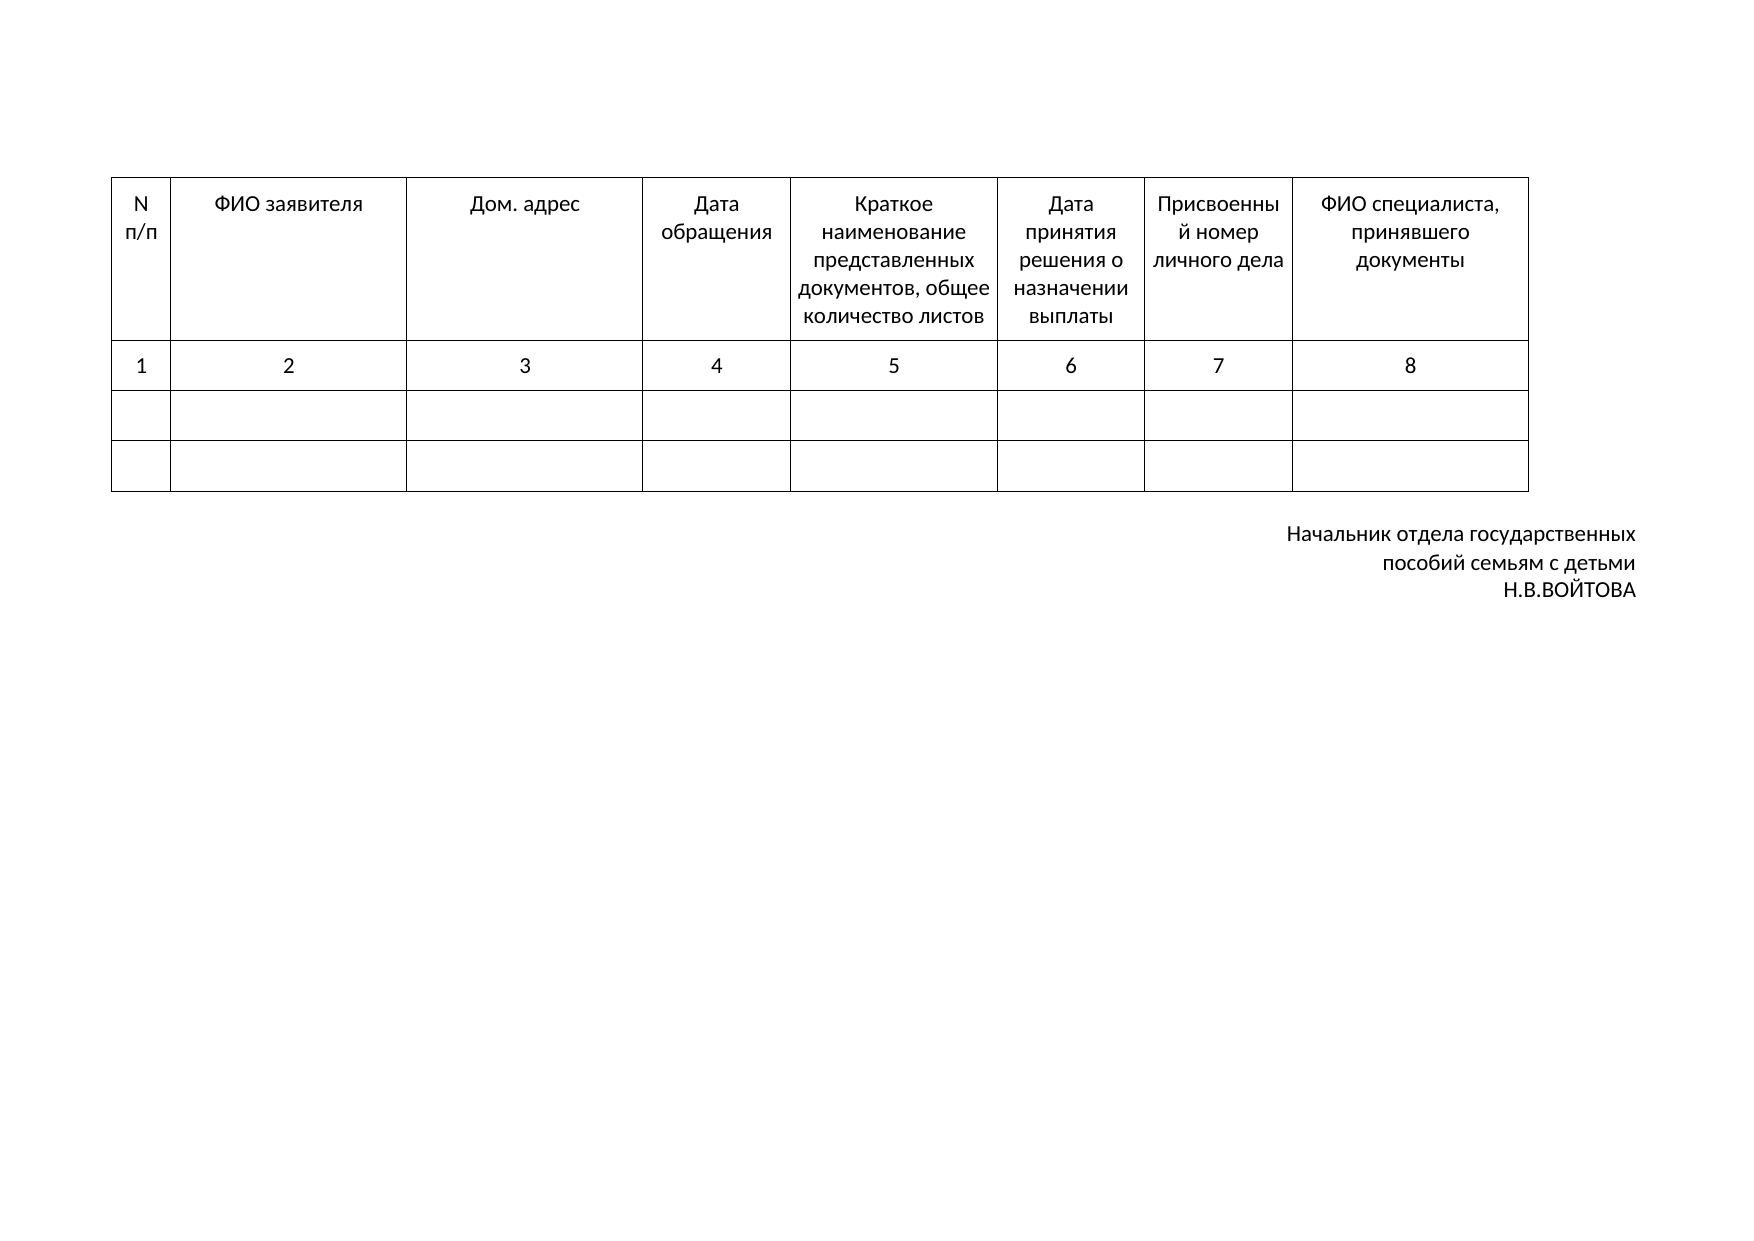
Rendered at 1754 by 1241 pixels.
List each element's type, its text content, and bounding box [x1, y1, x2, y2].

table_cell [171, 391, 406, 440]
table_cell 1 [112, 341, 170, 390]
table_cell [1293, 441, 1528, 491]
table_cell [998, 391, 1144, 440]
table_header Дата принятия решения о назначении выплаты [998, 178, 1144, 339]
table_header Краткое наименование представленных документов, общее количество листов [791, 178, 997, 339]
text пособий семьям с детьми [118, 548, 1636, 576]
table_cell [998, 441, 1144, 491]
table_cell [791, 391, 997, 440]
table_cell 3 [407, 341, 642, 390]
table_cell 2 [171, 341, 406, 390]
table_cell [1145, 391, 1292, 440]
table_cell 6 [998, 341, 1144, 390]
table_cell [791, 441, 997, 491]
table_cell [1145, 441, 1292, 491]
table_header Дом. адрес [407, 178, 642, 339]
table_cell [1293, 391, 1528, 440]
table_cell 7 [1145, 341, 1292, 390]
table_header N п/п [112, 178, 170, 339]
text Начальник отдела государственных [118, 519, 1636, 548]
table_cell 4 [643, 341, 790, 390]
text Н.В.ВОЙТОВА [118, 576, 1636, 604]
table_cell 8 [1293, 341, 1528, 390]
table_cell [407, 441, 642, 491]
table_cell [112, 441, 170, 491]
table_header Присвоенный номер личного дела [1145, 178, 1292, 339]
table_cell [112, 391, 170, 440]
table_cell [643, 391, 790, 440]
table_header ФИО специалиста, принявшего документы [1293, 178, 1528, 339]
table_header Дата обращения [643, 178, 790, 339]
table_cell [407, 391, 642, 440]
table_cell [643, 441, 790, 491]
table_cell [171, 441, 406, 491]
table_cell 5 [791, 341, 997, 390]
table_header ФИО заявителя [171, 178, 406, 339]
